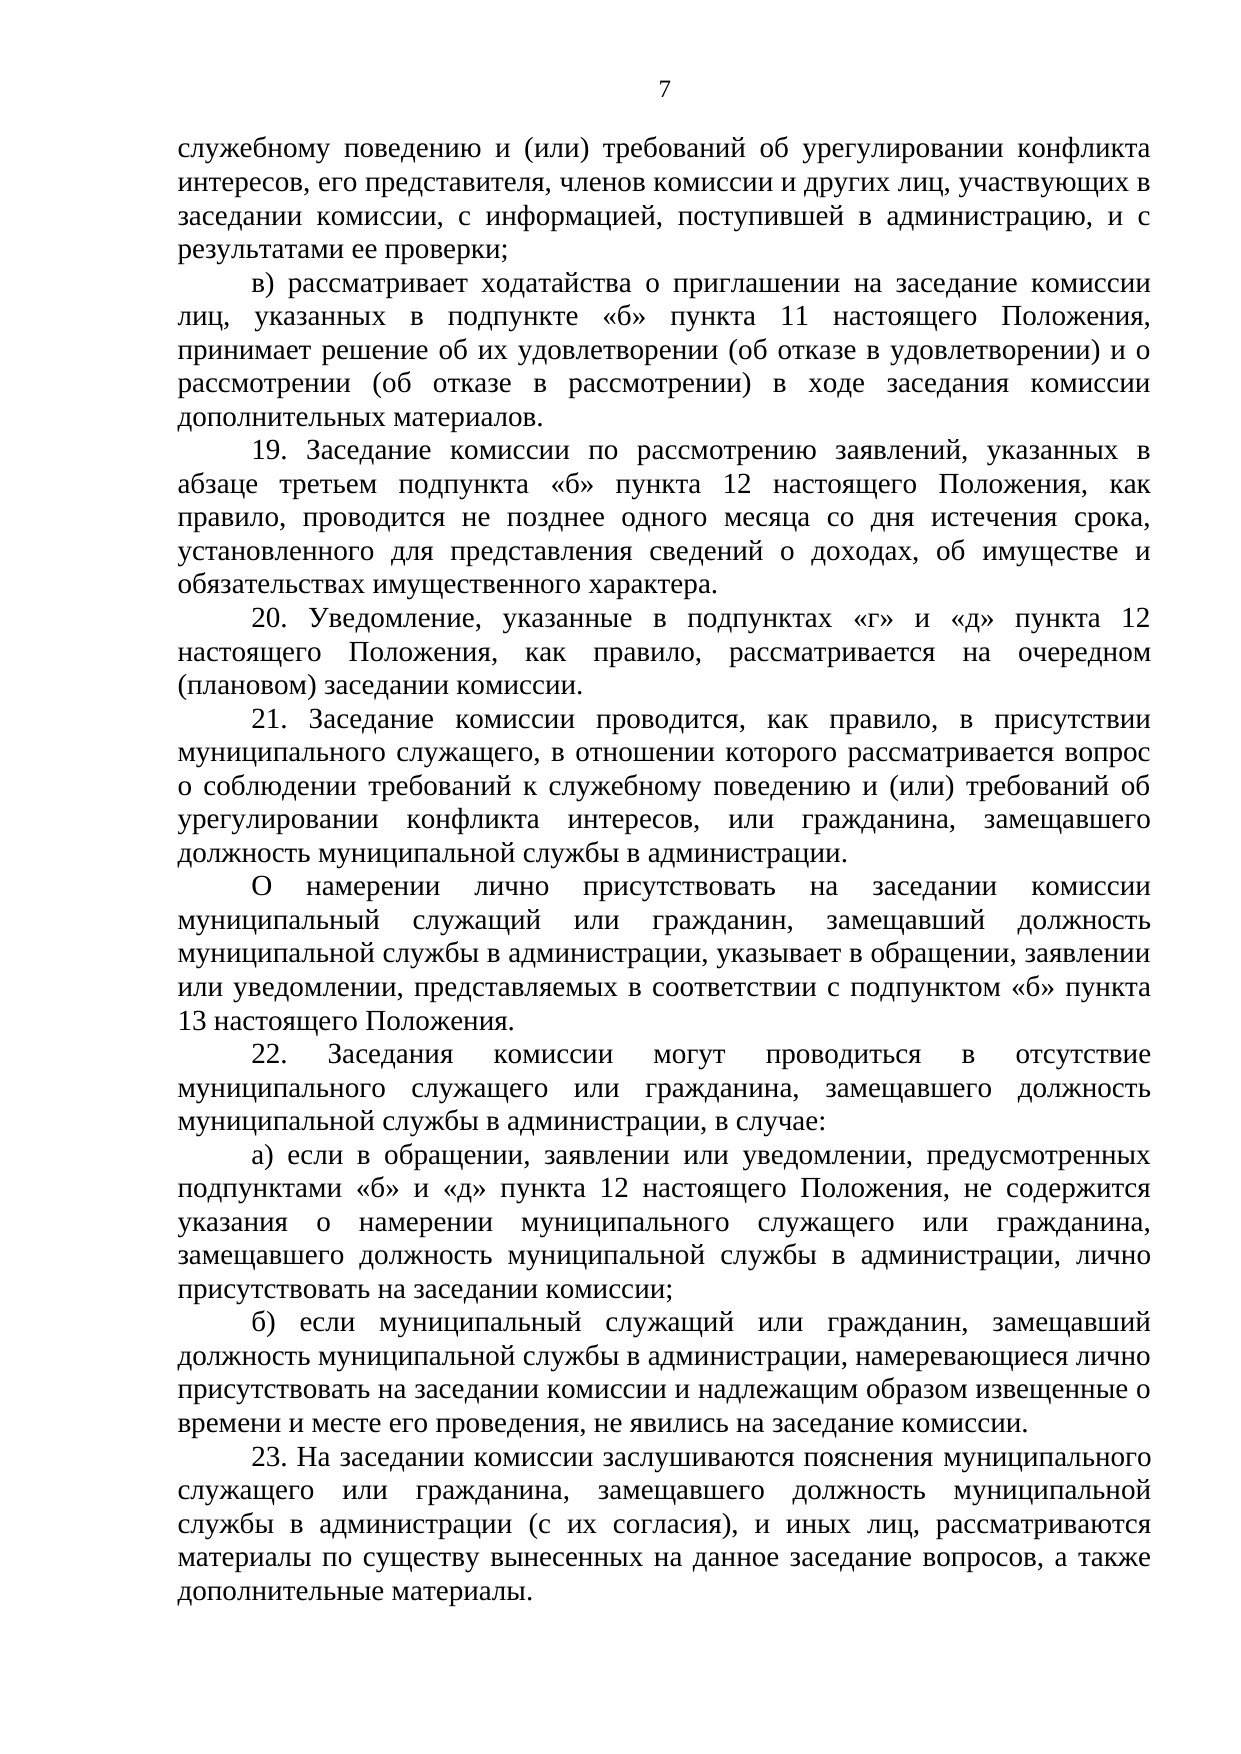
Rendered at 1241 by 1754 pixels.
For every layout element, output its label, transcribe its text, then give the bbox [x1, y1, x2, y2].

text 21. Заседание комиссии проводится, как правило, в присутствии муниципального служащего, в отношении которого рассматривается вопрос о соблюдении требований к служебному поведению и (или) требований об урегулировании конфликта интересов, или гражданина, замещавшего должность муниципальной службы в администрации. [177, 701, 1152, 868]
text а) если в обращении, заявлении или уведомлении, предусмотренных подпунктами «б» и «д» пункта 12 настоящего Положения, не содержится указания о намерении муниципального служащего или гражданина, замещавшего должность муниципальной службы в администрации, лично присутствовать на заседании комиссии; [177, 1137, 1152, 1304]
text О намерении лично присутствовать на заседании комиссии муниципальный служащий или гражданин, замещавший должность муниципальной службы в администрации, указывает в обращении, заявлении или уведомлении, представляемых в соответствии с подпунктом «б» пункта 13 настоящего Положения. [177, 868, 1152, 1036]
text в) рассматривает ходатайства о приглашении на заседание комиссии лиц, указанных в подпункте «б» пункта 11 настоящего Положения, принимает решение об их удовлетворении (об отказе в удовлетворении) и о рассмотрении (об отказе в рассмотрении) в ходе заседания комиссии дополнительных материалов. [177, 265, 1152, 432]
text 20. Уведомление, указанные в подпунктах «г» и «д» пункта 12 настоящего Положения, как правило, рассматривается на очередном (плановом) заседании комиссии. [177, 600, 1152, 701]
text 19. Заседание комиссии по рассмотрению заявлений, указанных в абзаце третьем подпункта «б» пункта 12 настоящего Положения, как правило, проводится не позднее одного месяца со дня истечения срока, установленного для представления сведений о доходах, об имуществе и обязательствах имущественного характера. [177, 432, 1152, 600]
text 22. Заседания комиссии могут проводиться в отсутствие муниципального служащего или гражданина, замещавшего должность муниципальной службы в администрации, в случае: [177, 1036, 1152, 1137]
text 23. На заседании комиссии заслушиваются пояснения муниципального служащего или гражданина, замещавшего должность муниципальной службы в администрации (с их согласия), и иных лиц, рассматриваются материалы по существу вынесенных на данное заседание вопросов, а также дополнительные материалы. [177, 1439, 1152, 1606]
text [177, 131, 1152, 265]
text б) если муниципальный служащий или гражданин, замещавший должность муниципальной службы в администрации, намеревающиеся лично присутствовать на заседании комиссии и надлежащим образом извещенные о времени и месте его проведения, не явились на заседание комиссии. [177, 1304, 1152, 1439]
